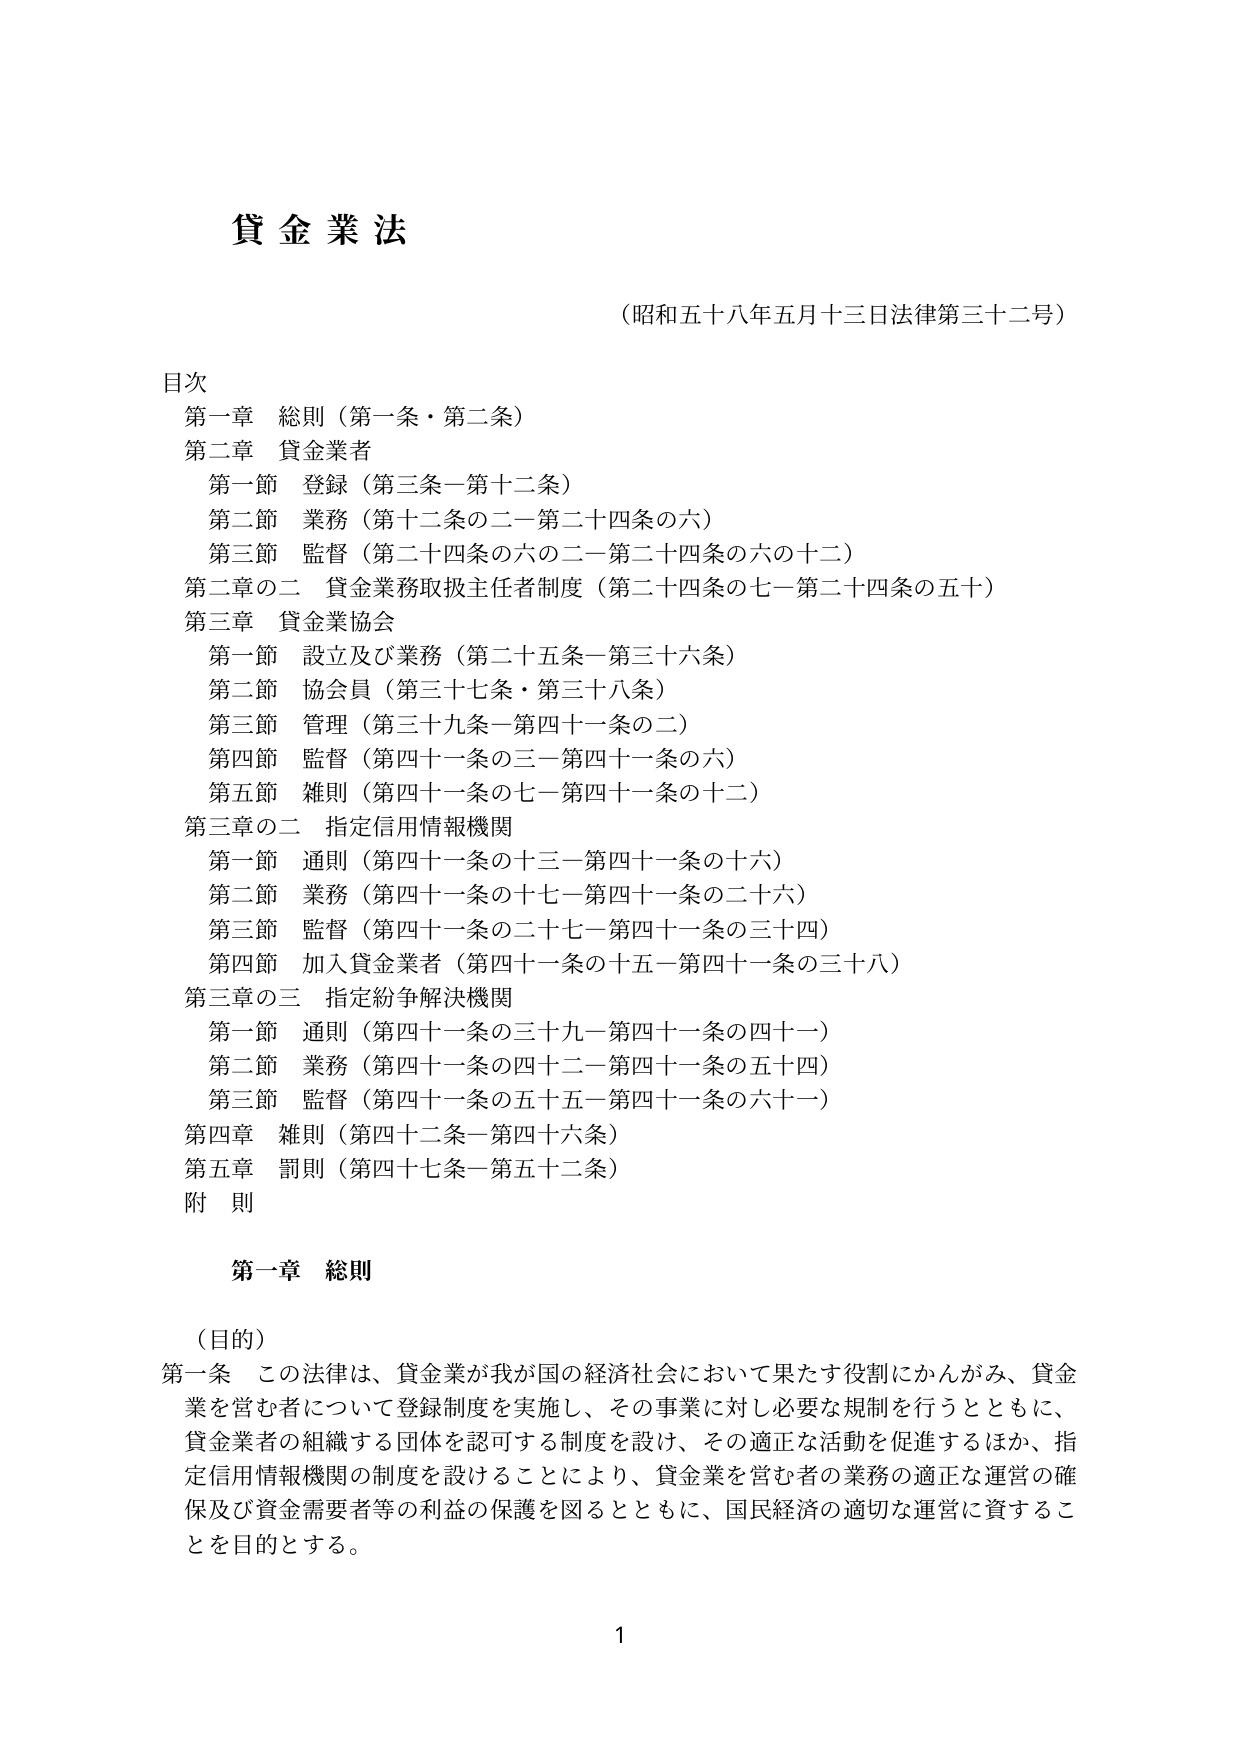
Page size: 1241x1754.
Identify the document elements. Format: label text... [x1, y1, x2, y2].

text 第一節 通則（第四十一条の三十九―第四十一条の四十一） [207, 1014, 1079, 1048]
text 第二章の二 貸金業務取扱主任者制度（第二十四条の七―第二十四条の五十） [184, 569, 1079, 604]
text 第二節 業務（第四十一条の四十二―第四十一条の五十四） [207, 1048, 1079, 1082]
text 第一節 登録（第三条―第十二条） [207, 467, 1079, 501]
text 第二節 業務（第四十一条の十七―第四十一条の二十六） [207, 877, 1079, 911]
text 第二章 貸金業者 [184, 433, 1079, 467]
text 附 則 [184, 1184, 1079, 1219]
text 貸金業法 [230, 194, 1079, 262]
text 第三節 監督（第四十一条の二十七―第四十一条の三十四） [207, 911, 1079, 945]
text 第一節 設立及び業務（第二十五条―第三十六条） [207, 638, 1079, 672]
text 第二節 業務（第十二条の二―第二十四条の六） [207, 501, 1079, 535]
text （昭和五十八年五月十三日法律第三十二号） [161, 296, 1079, 330]
text 第一章 総則 [230, 1253, 1079, 1287]
text 第三章 貸金業協会 [184, 604, 1079, 638]
text 第四節 監督（第四十一条の三―第四十一条の六） [207, 740, 1079, 774]
text 第三節 監督（第二十四条の六の二―第二十四条の六の十二） [207, 535, 1079, 569]
text 目次 [161, 364, 1079, 399]
text 第二節 協会員（第三十七条・第三十八条） [207, 672, 1079, 706]
text 第三節 管理（第三十九条―第四十一条の二） [207, 706, 1079, 740]
text 第四節 加入貸金業者（第四十一条の十五―第四十一条の三十八） [207, 945, 1079, 979]
text 第三章の二 指定信用情報機関 [184, 809, 1079, 843]
text 第一節 通則（第四十一条の十三―第四十一条の十六） [207, 843, 1079, 877]
text 第一章 総則（第一条・第二条） [184, 399, 1079, 433]
text 第五章 罰則（第四十七条―第五十二条） [184, 1150, 1079, 1184]
text 第五節 雑則（第四十一条の七―第四十一条の十二） [207, 774, 1079, 809]
text 第一条 この法律は、貸金業が我が国の経済社会において果たす役割にかんがみ、貸金業を営む者について登録制度を実施し、その事業に対し必要な規制を行うとともに、貸金業者の組織する団体を認可する制度を設け、その適正な活動を促進するほか、指定信用情報機関の制度を設けることにより、貸金業を営む者の業務の適正な運営の確保及び資金需要者等の利益の保護を図るとともに、国民経済の適切な運営に資することを目的とする。 [161, 1355, 1079, 1560]
text 第四章 雑則（第四十二条―第四十六条） [184, 1116, 1079, 1150]
text （目的） [184, 1321, 1079, 1355]
text 第三節 監督（第四十一条の五十五―第四十一条の六十一） [207, 1082, 1079, 1116]
text 第三章の三 指定紛争解決機関 [184, 979, 1079, 1014]
